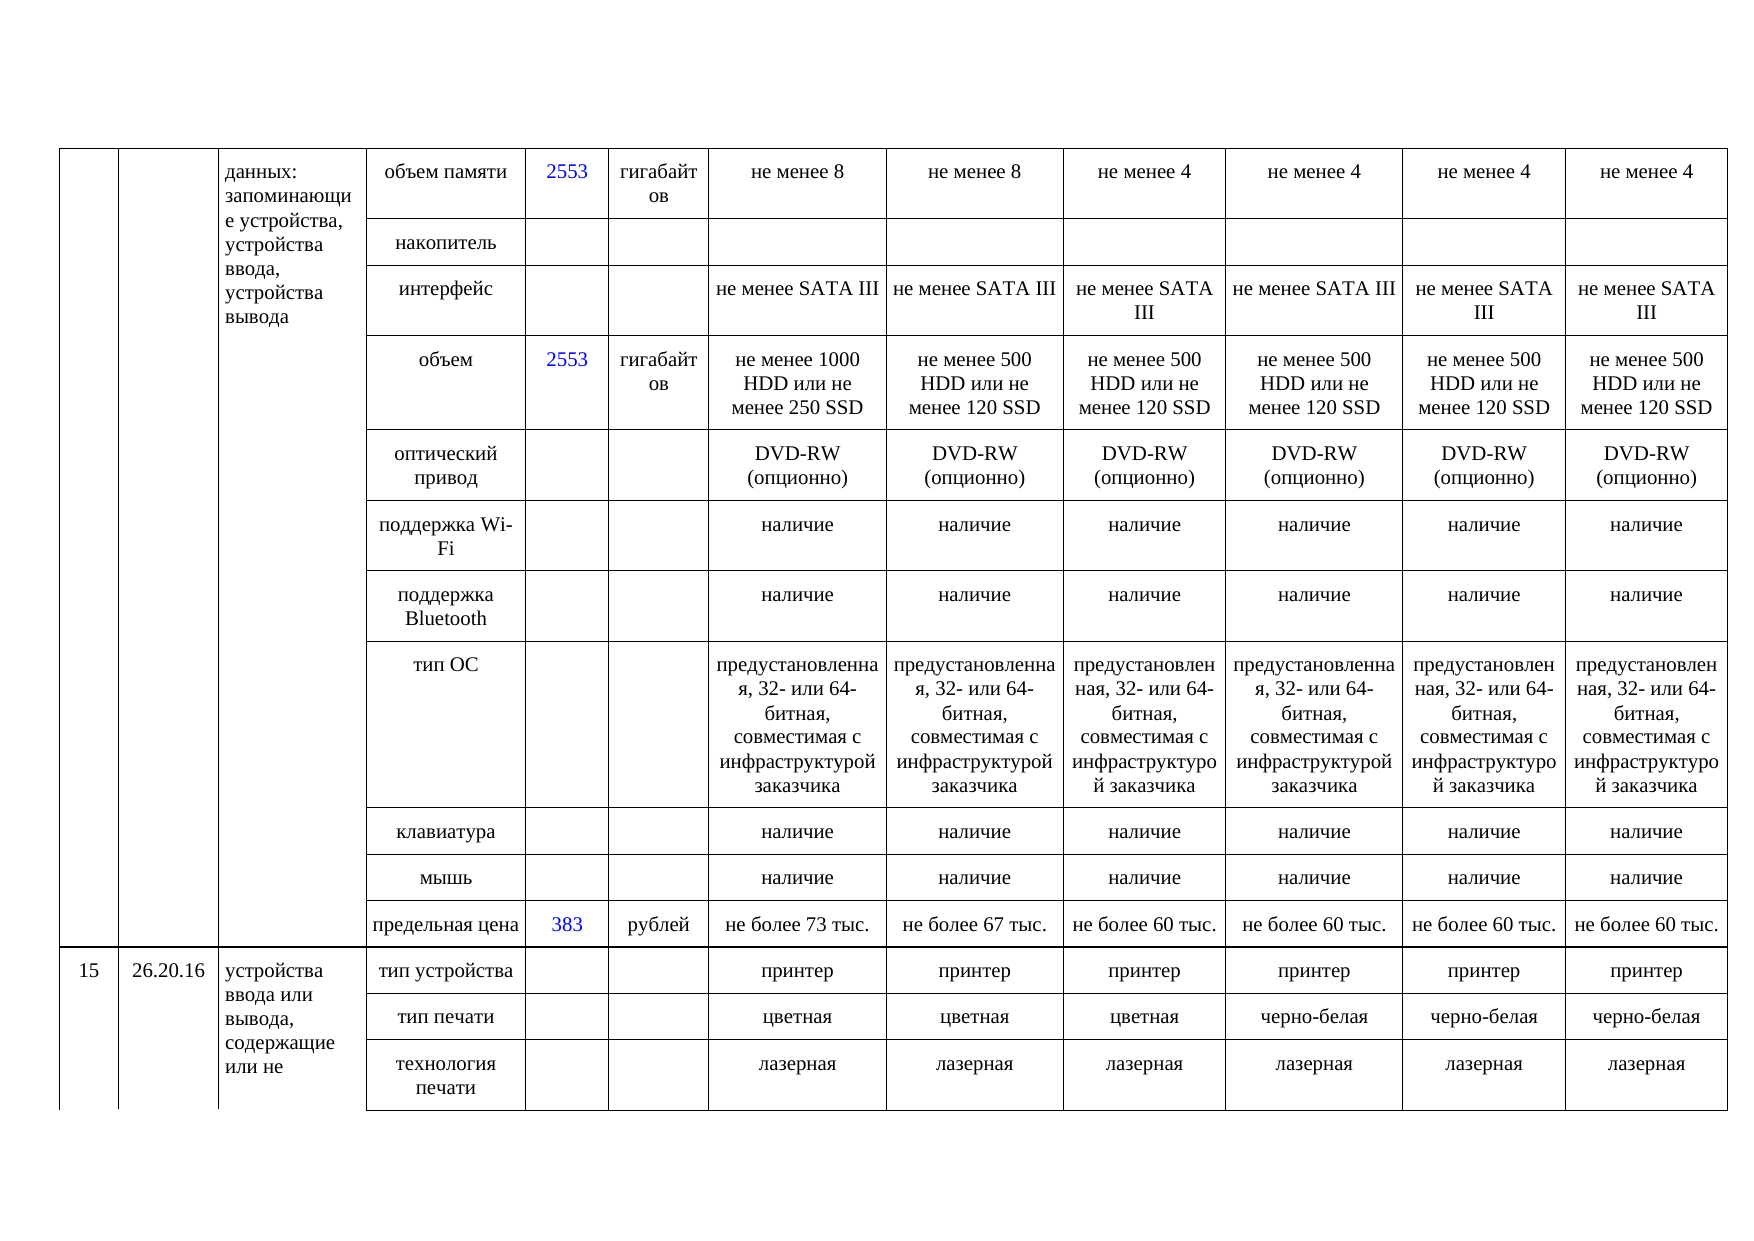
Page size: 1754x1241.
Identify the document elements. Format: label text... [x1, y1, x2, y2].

table_cell наличие [1566, 808, 1727, 854]
table_cell [526, 642, 608, 807]
table_cell лазерная [1403, 1040, 1565, 1109]
table_cell [60, 429, 118, 946]
table_cell лазерная [1566, 1040, 1727, 1109]
table_cell клавиатура [367, 808, 525, 854]
table_cell принтер [709, 948, 886, 993]
table_cell наличие [1566, 501, 1727, 570]
table_cell поддержка Bluetooth [367, 571, 525, 641]
table_cell наличие [1403, 855, 1565, 900]
table_cell не менее 500 HDD или не менее 120 SSD [1566, 336, 1727, 429]
table_cell наличие [1064, 571, 1225, 641]
table_cell принтер [1566, 948, 1727, 993]
table_cell предустановленная, 32- или 64-битная, совместимая с инфраструктурой заказчика [1566, 642, 1727, 807]
table_cell не менее 500 HDD или не менее 120 SSD [887, 336, 1063, 429]
table_cell цветная [709, 994, 886, 1039]
table_cell оптический привод [367, 430, 525, 500]
table_cell черно-белая [1566, 994, 1727, 1039]
table_cell DVD-RW (опционно) [1226, 430, 1402, 500]
table_cell не менее SATA III [1226, 266, 1402, 335]
table_cell [526, 266, 608, 335]
table_cell поддержка Wi-Fi [367, 501, 525, 570]
table_cell не менее 4 [1064, 149, 1225, 218]
table_cell лазерная [1064, 1040, 1225, 1109]
table_cell наличие [1566, 571, 1727, 641]
table_cell [887, 219, 1063, 264]
table_cell не менее 8 [887, 149, 1063, 218]
table_cell не менее 1000 HDD или не менее 250 SSD [709, 336, 886, 429]
table_cell объем [367, 336, 525, 429]
table_cell принтер [1064, 948, 1225, 993]
table_cell предустановленная, 32- или 64-битная, совместимая с инфраструктурой заказчика [887, 642, 1063, 807]
table_cell не более 60 тыс. [1403, 901, 1565, 946]
table_cell не менее 500 HDD или не менее 120 SSD [1064, 336, 1225, 429]
table_cell наличие [1403, 501, 1565, 570]
table_cell [1064, 219, 1225, 264]
table_cell черно-белая [1403, 994, 1565, 1039]
table_cell [609, 219, 708, 264]
table_cell не менее SATA III [1566, 266, 1727, 335]
table_cell не менее SATA III [709, 266, 886, 335]
table_cell наличие [1226, 855, 1402, 900]
table_cell наличие [1226, 571, 1402, 641]
table_cell [609, 266, 708, 335]
table_cell не менее SATA III [887, 266, 1063, 335]
table_cell [609, 501, 708, 570]
table_cell мышь [367, 855, 525, 900]
table_cell цветная [1064, 994, 1225, 1039]
table_cell [526, 855, 608, 900]
table_cell наличие [1226, 808, 1402, 854]
table_cell цветная [887, 994, 1063, 1039]
table_cell [609, 1040, 708, 1109]
table_cell не менее 8 [709, 149, 886, 218]
table_cell наличие [887, 571, 1063, 641]
table_cell предустановленная, 32- или 64-битная, совместимая с инфраструктурой заказчика [1403, 642, 1565, 807]
table_cell гигабайтов [609, 336, 708, 429]
table_cell [609, 430, 708, 500]
table_cell [526, 1040, 608, 1109]
table_cell принтер [1403, 948, 1565, 993]
table_cell наличие [887, 501, 1063, 570]
table_cell предустановленная, 32- или 64-битная, совместимая с инфраструктурой заказчика [709, 642, 886, 807]
table_cell не более 60 тыс. [1226, 901, 1402, 946]
table_cell [709, 219, 886, 264]
table_cell DVD-RW (опционно) [1064, 430, 1225, 500]
table_cell лазерная [887, 1040, 1063, 1109]
table_cell тип устройства [367, 948, 525, 993]
table_cell тип печати [367, 994, 525, 1039]
table_cell [609, 808, 708, 854]
table_cell наличие [709, 571, 886, 641]
table_cell объем памяти [367, 149, 525, 218]
table_cell тип ОС [367, 642, 525, 807]
table_cell технология печати [367, 1040, 525, 1109]
table_cell не более 60 тыс. [1064, 901, 1225, 946]
table_cell наличие [887, 855, 1063, 900]
table_cell наличие [709, 501, 886, 570]
table_cell гигабайтов [609, 149, 708, 218]
table_cell [119, 429, 218, 946]
table_cell наличие [1403, 808, 1565, 854]
table_cell наличие [1064, 855, 1225, 900]
table_cell [526, 808, 608, 854]
table_cell 26.20.16 [119, 948, 218, 1109]
table_cell не менее SATA III [1403, 266, 1565, 335]
table_cell наличие [1064, 501, 1225, 570]
table_cell [609, 994, 708, 1039]
table_cell [526, 501, 608, 570]
table_cell DVD-RW (опционно) [1403, 430, 1565, 500]
table_cell DVD-RW (опционно) [709, 430, 886, 500]
table_cell 2553 [526, 336, 608, 429]
table_cell [219, 429, 366, 946]
table_cell интерфейс [367, 266, 525, 335]
table_cell не менее 500 HDD или не менее 120 SSD [1403, 336, 1565, 429]
table_cell [609, 948, 708, 993]
table_cell [1226, 219, 1402, 264]
table_cell лазерная [709, 1040, 886, 1109]
table_cell 15 [60, 948, 118, 1109]
table_cell не менее 4 [1566, 149, 1727, 218]
table_cell наличие [1403, 571, 1565, 641]
table_cell принтер [887, 948, 1063, 993]
table_cell наличие [1226, 501, 1402, 570]
table_cell лазерная [1226, 1040, 1402, 1109]
table_cell не менее 4 [1226, 149, 1402, 218]
table_cell наличие [709, 808, 886, 854]
table_cell принтер [1226, 948, 1402, 993]
table_cell DVD-RW (опционно) [1566, 430, 1727, 500]
table_cell накопитель [367, 219, 525, 264]
table_cell черно-белая [1226, 994, 1402, 1039]
table_cell 383 [526, 901, 608, 946]
table_cell не более 60 тыс. [1566, 901, 1727, 946]
table_cell не менее 4 [1403, 149, 1565, 218]
table_cell [526, 430, 608, 500]
table_cell [609, 855, 708, 900]
table_cell наличие [1064, 808, 1225, 854]
table_cell [526, 571, 608, 641]
table_cell предустановленная, 32- или 64-битная, совместимая с инфраструктурой заказчика [1226, 642, 1402, 807]
table_cell DVD-RW (опционно) [887, 430, 1063, 500]
table_cell 2553 [526, 149, 608, 218]
table_cell [609, 642, 708, 807]
table_cell наличие [709, 855, 886, 900]
table_cell [1566, 219, 1727, 264]
table_cell наличие [887, 808, 1063, 854]
table_cell не менее SATA III [1064, 266, 1225, 335]
table_cell [1403, 219, 1565, 264]
table_cell [526, 219, 608, 264]
table_cell предустановленная, 32- или 64-битная, совместимая с инфраструктурой заказчика [1064, 642, 1225, 807]
table_cell не менее 500 HDD или не менее 120 SSD [1226, 336, 1402, 429]
table_cell предельная цена [367, 901, 525, 946]
table_cell наличие [1566, 855, 1727, 900]
table_cell рублей [609, 901, 708, 946]
table_cell не более 73 тыс. [709, 901, 886, 946]
table_cell [609, 571, 708, 641]
table_cell [526, 948, 608, 993]
table_cell [526, 994, 608, 1039]
table_cell не более 67 тыс. [887, 901, 1063, 946]
table_cell устройства ввода или вывода, содержащие или не содержащие в одном корпусе запоминающие устройства [219, 948, 366, 1109]
